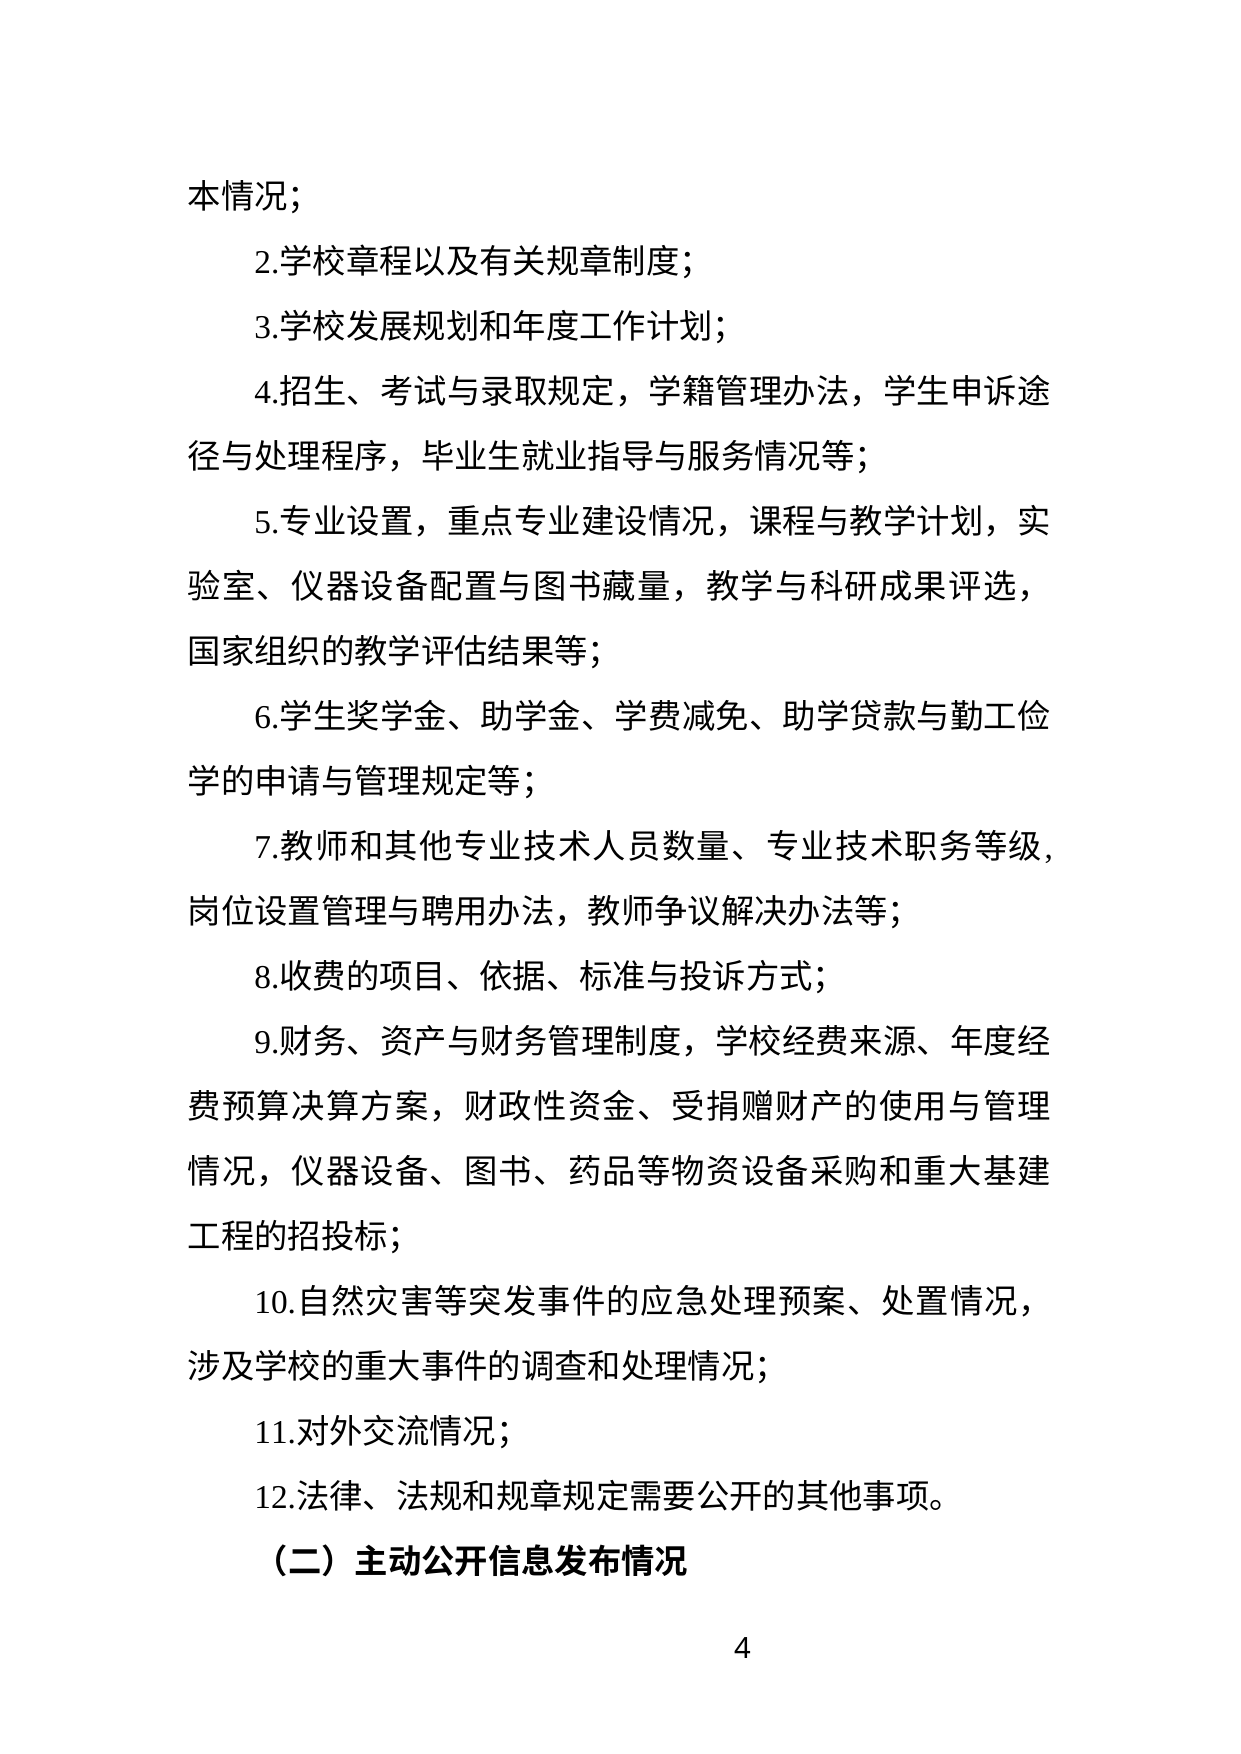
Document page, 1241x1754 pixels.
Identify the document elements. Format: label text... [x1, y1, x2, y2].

text 3.学校发展规划和年度工作计划； [187, 292, 1053, 357]
text 8.收费的项目、依据、标准与投诉方式； [187, 942, 1053, 1007]
text 10.自然灾害等突发事件的应急处理预案、处置情况，涉及学校的重大事件的调查和处理情况； [187, 1267, 1053, 1397]
text 7.教师和其他专业技术人员数量、专业技术职务等级, 岗位设置管理与聘用办法，教师争议解决办法等； [187, 812, 1053, 942]
text 2.学校章程以及有关规章制度； [187, 227, 1053, 292]
text 6.学生奖学金、助学金、学费减免、助学贷款与勤工俭学的申请与管理规定等； [187, 682, 1053, 812]
text （二）主动公开信息发布情况 [187, 1527, 1053, 1592]
text 4.招生、考试与录取规定，学籍管理办法，学生申诉途径与处理程序，毕业生就业指导与服务情况等； [187, 357, 1053, 487]
text 11.对外交流情况； [187, 1397, 1053, 1462]
text 5.专业设置，重点专业建设情况，课程与教学计划，实验室、仪器设备配置与图书藏量，教学与科研成果评选，国家组织的教学评估结果等； [187, 487, 1053, 682]
text 12.法律、法规和规章规定需要公开的其他事项。 [187, 1462, 1053, 1527]
text 9.财务、资产与财务管理制度，学校经费来源、年度经费预算决算方案，财政性资金、受捐赠财产的使用与管理情况，仪器设备、图书、药品等物资设备采购和重大基建工程的招投标； [187, 1007, 1053, 1267]
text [187, 162, 1053, 227]
